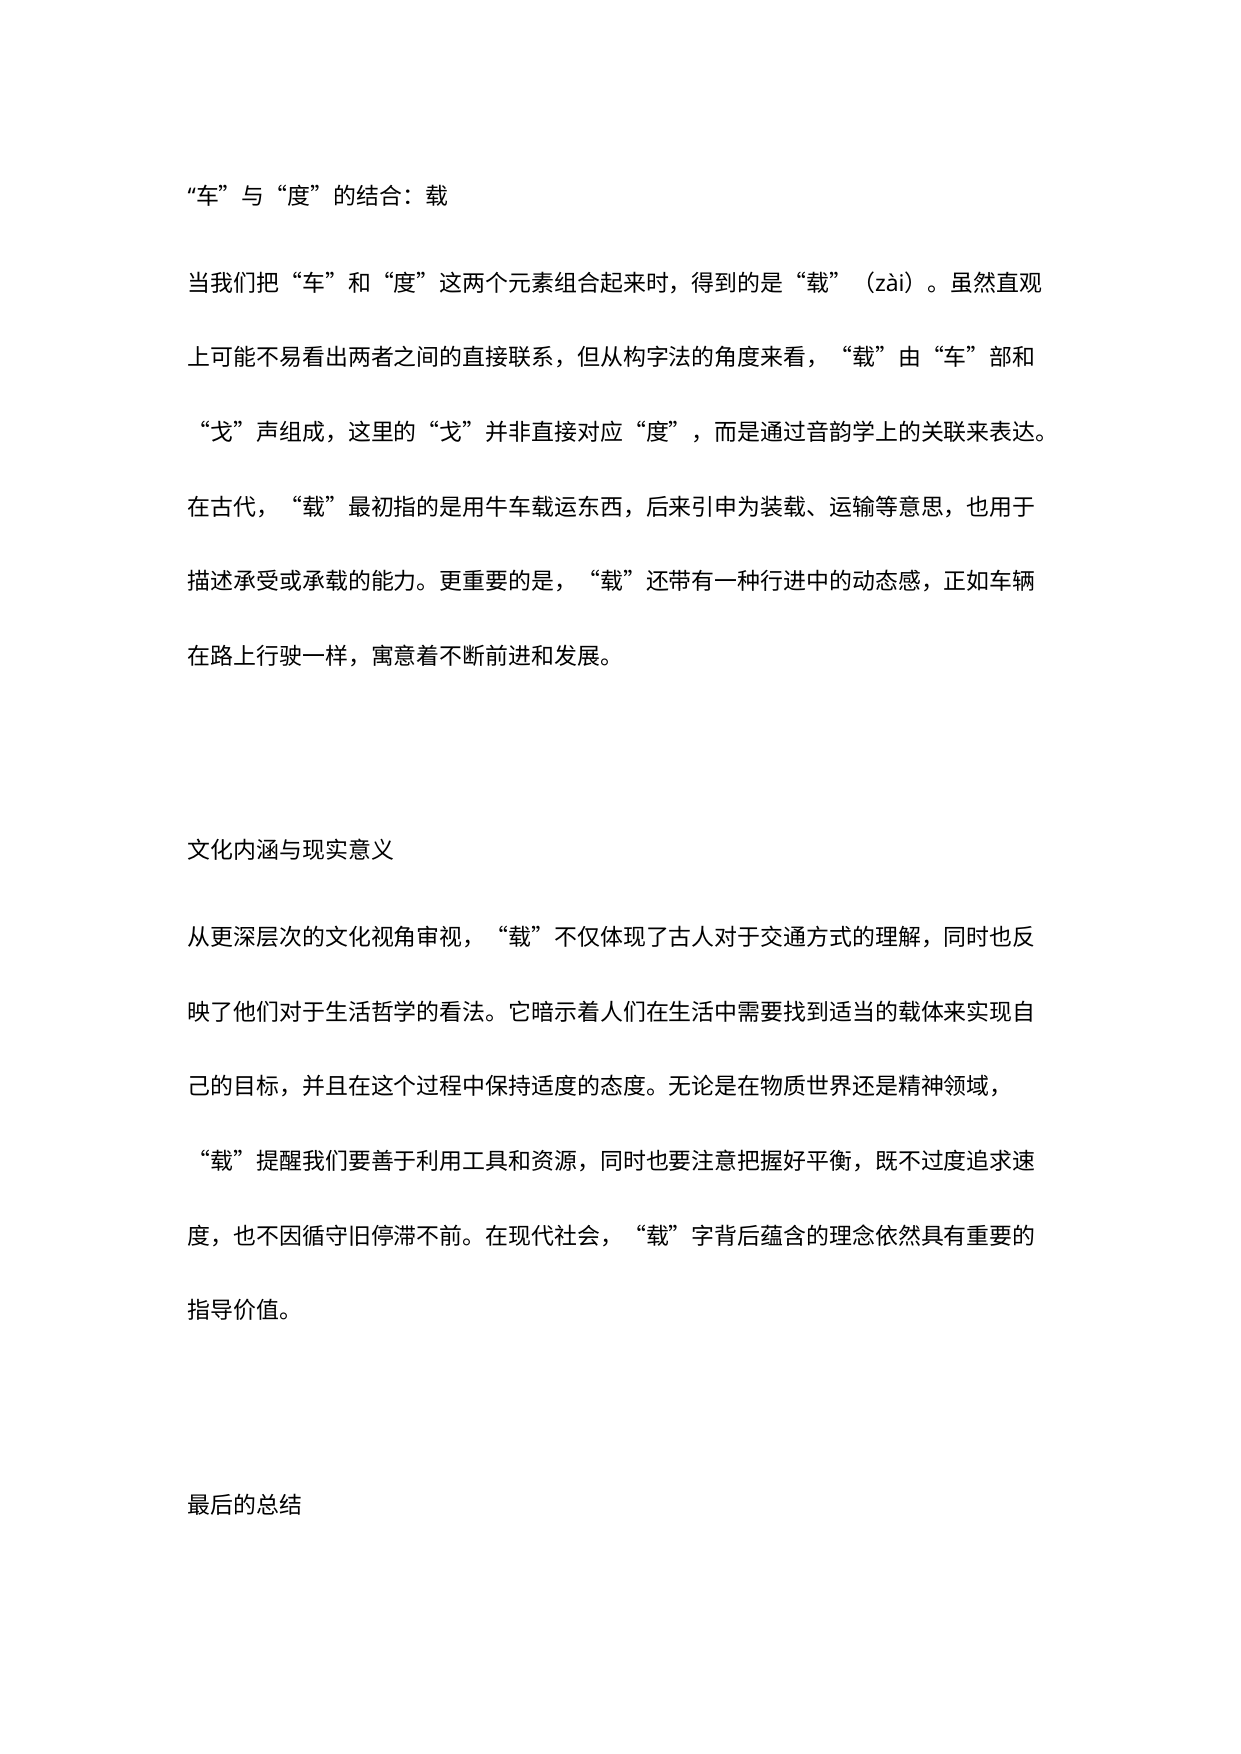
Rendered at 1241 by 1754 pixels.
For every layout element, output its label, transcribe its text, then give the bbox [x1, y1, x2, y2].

text 最后的总结 [187, 1471, 1053, 1536]
text 从更深层次的文化视角审视，“载”不仅体现了古人对于交通方式的理解，同时也反映了他们对于生活哲学的看法。它暗示着人们在生活中需要找到适当的载体来实现自己的目标，并且在这个过程中保持适度的态度。无论是在物质世界还是精神领域，“载”提醒我们要善于利用工具和资源，同时也要注意把握好平衡，既不过度追求速度，也不因循守旧停滞不前。在现代社会，“载”字背后蕴含的理念依然具有重要的指导价值。 [187, 903, 1053, 1341]
text 当我们把“车”和“度”这两个元素组合起来时，得到的是“载”（zài）。虽然直观上可能不易看出两者之间的直接联系，但从构字法的角度来看，“载”由“车”部和“戈”声组成，这里的“戈”并非直接对应“度”，而是通过音韵学上的关联来表达。在古代，“载”最初指的是用牛车载运东西，后来引申为装载、运输等意思，也用于描述承受或承载的能力。更重要的是，“载”还带有一种行进中的动态感，正如车辆在路上行驶一样，寓意着不断前进和发展。 [187, 249, 1053, 687]
text “车”与“度”的结合：载 [187, 162, 1053, 227]
text 文化内涵与现实意义 [187, 816, 1053, 881]
